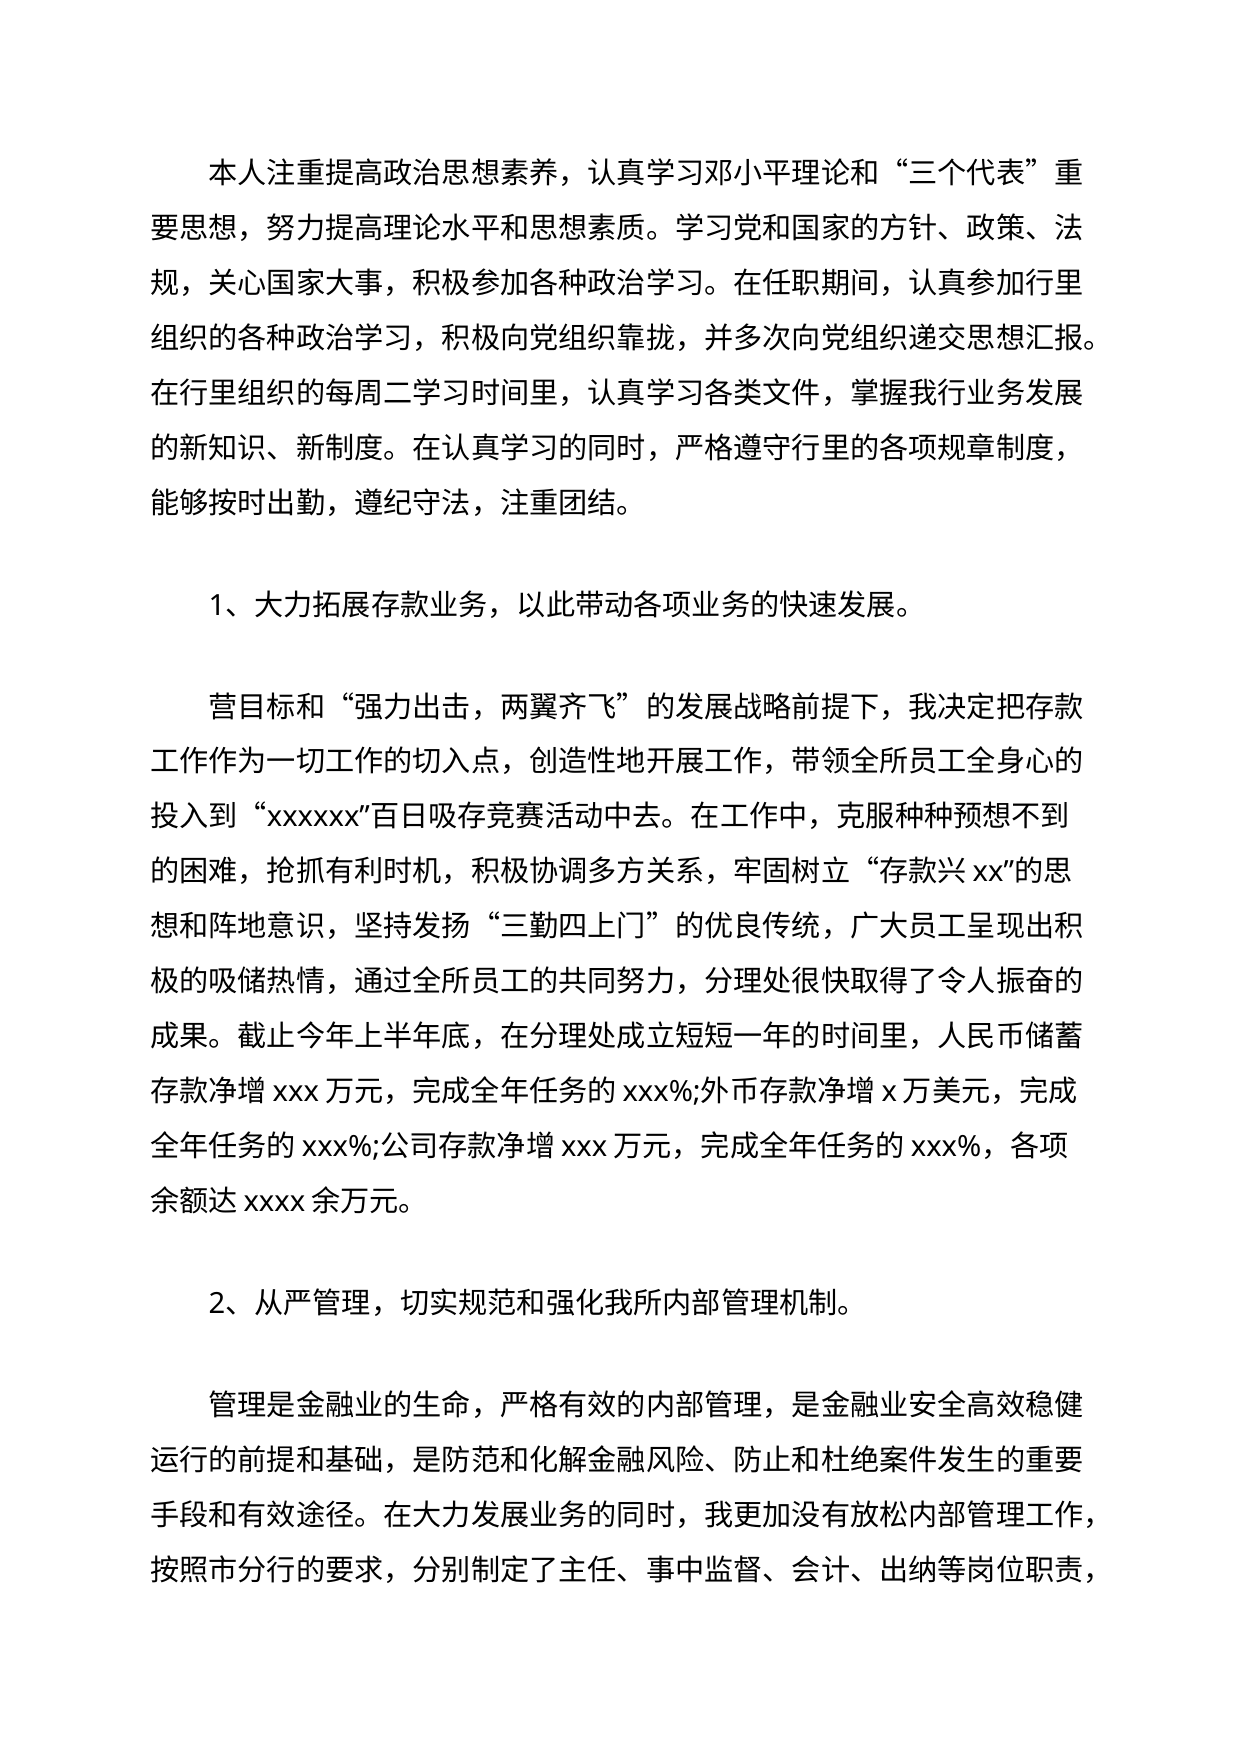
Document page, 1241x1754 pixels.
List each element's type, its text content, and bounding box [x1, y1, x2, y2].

text 本人注重提高政治思想素养，认真学习邓小平理论和“三个代表”重要思想，努力提高理论水平和思想素质。学习党和国家的方针、政策、法规，关心国家大事，积极参加各种政治学习。在任职期间，认真参加行里组织的各种政治学习，积极向党组织靠拢，并多次向党组织递交思想汇报。在行里组织的每周二学习时间里，认真学习各类文件，掌握我行业务发展的新知识、新制度。在认真学习的同时，严格遵守行里的各项规章制度，能够按时出勤，遵纪守法，注重团结。 [150, 150, 1090, 522]
text 1、大力拓展存款业务，以此带动各项业务的快速发展。 [150, 581, 1090, 623]
text 2、从严管理，切实规范和强化我所内部管理机制。 [150, 1279, 1090, 1322]
text 营目标和“强力出击，两翼齐飞”的发展战略前提下，我决定把存款工作作为一切工作的切入点，创造性地开展工作，带领全所员工全身心的投入到“xxxxxx”百日吸存竞赛活动中去。在工作中，克服种种预想不到的困难，抢抓有利时机，积极协调多方关系，牢固树立“存款兴xx”的思想和阵地意识，坚持发扬“三勤四上门”的优良传统，广大员工呈现出积极的吸储热情，通过全所员工的共同努力，分理处很快取得了令人振奋的成果。截止今年上半年底，在分理处成立短短一年的时间里，人民币储蓄存款净增xxx万元，完成全年任务的xxx%;外币存款净增x万美元，完成全年任务的xxx%;公司存款净增xxx万元，完成全年任务的xxx%，各项余额达xxxx余万元。 [150, 683, 1090, 1220]
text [150, 1382, 1090, 1588]
